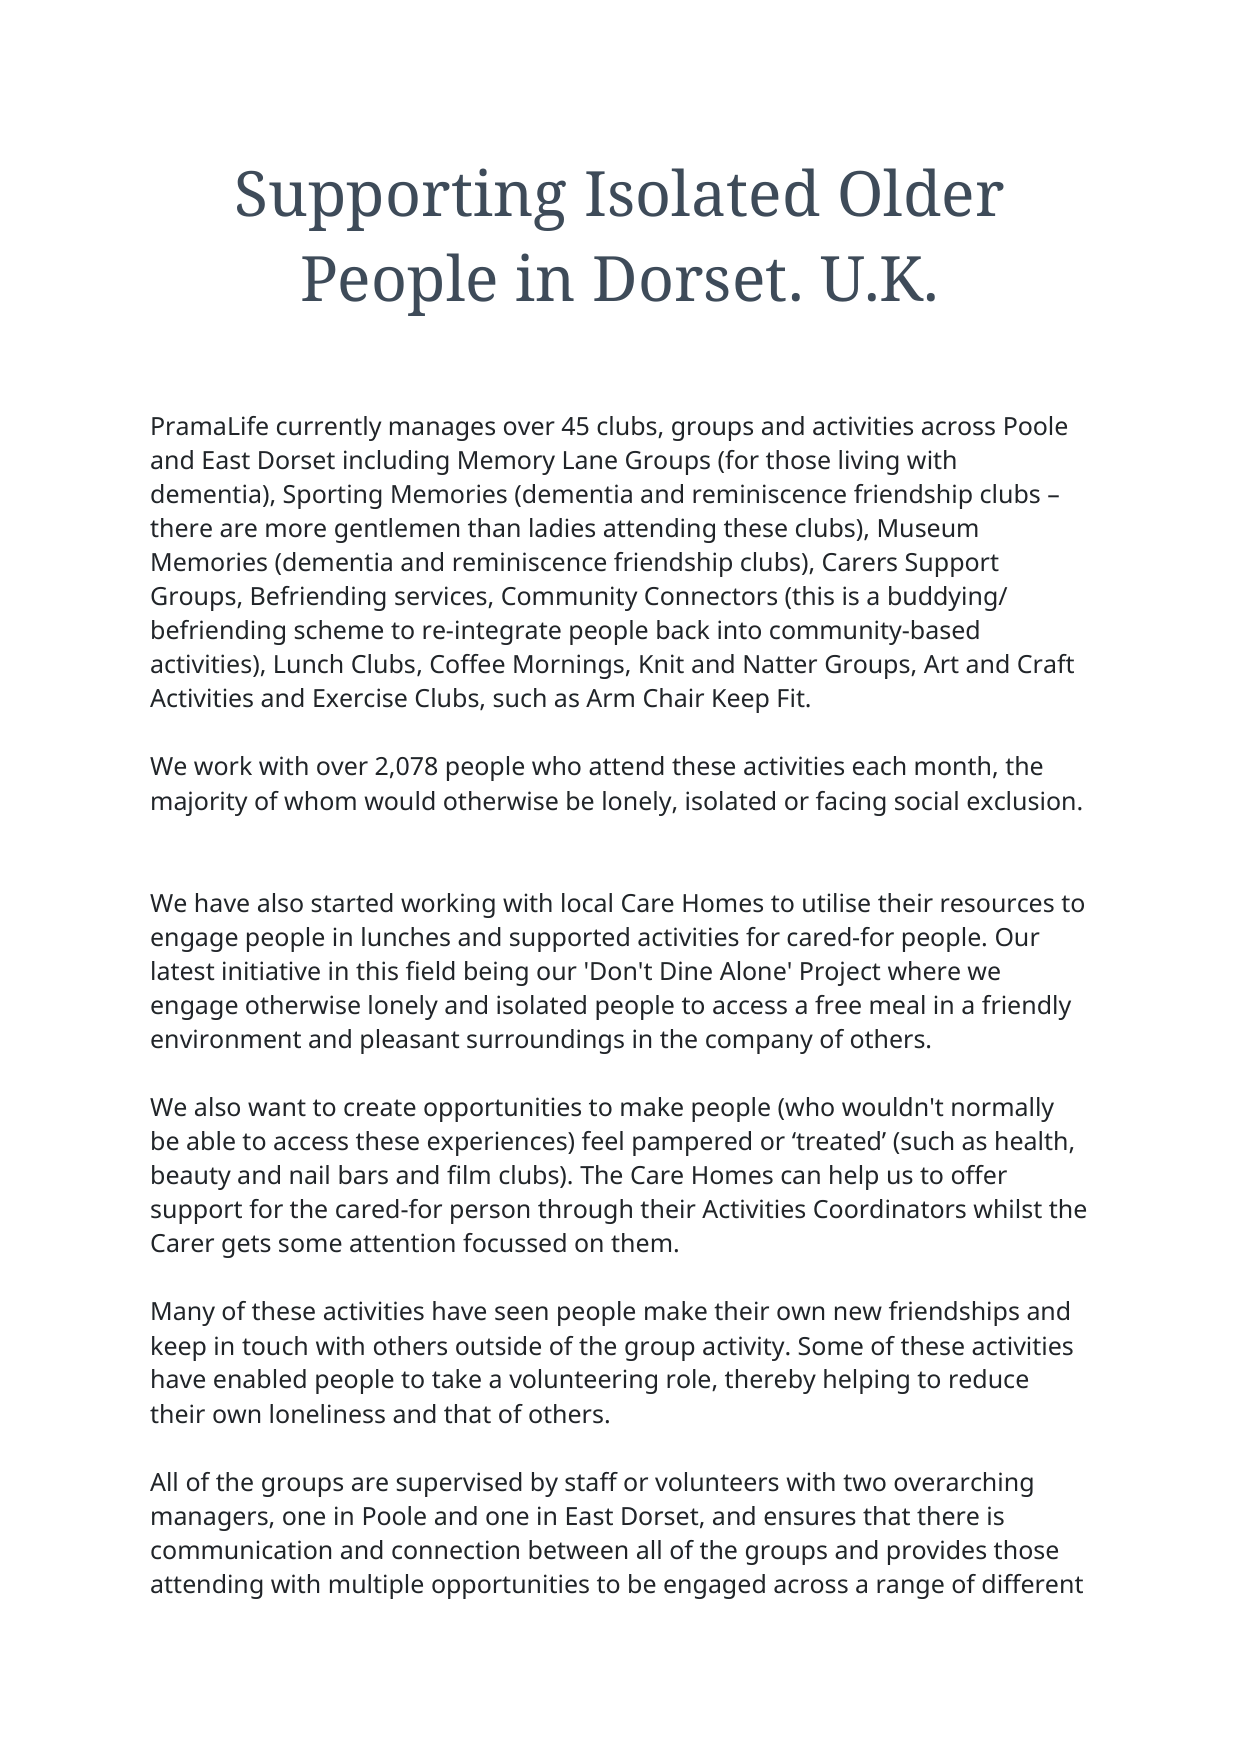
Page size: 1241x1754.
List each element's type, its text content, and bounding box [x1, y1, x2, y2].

text Supporting Isolated Older People in Dorset. U.K. [150, 150, 1090, 320]
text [150, 408, 1090, 1601]
